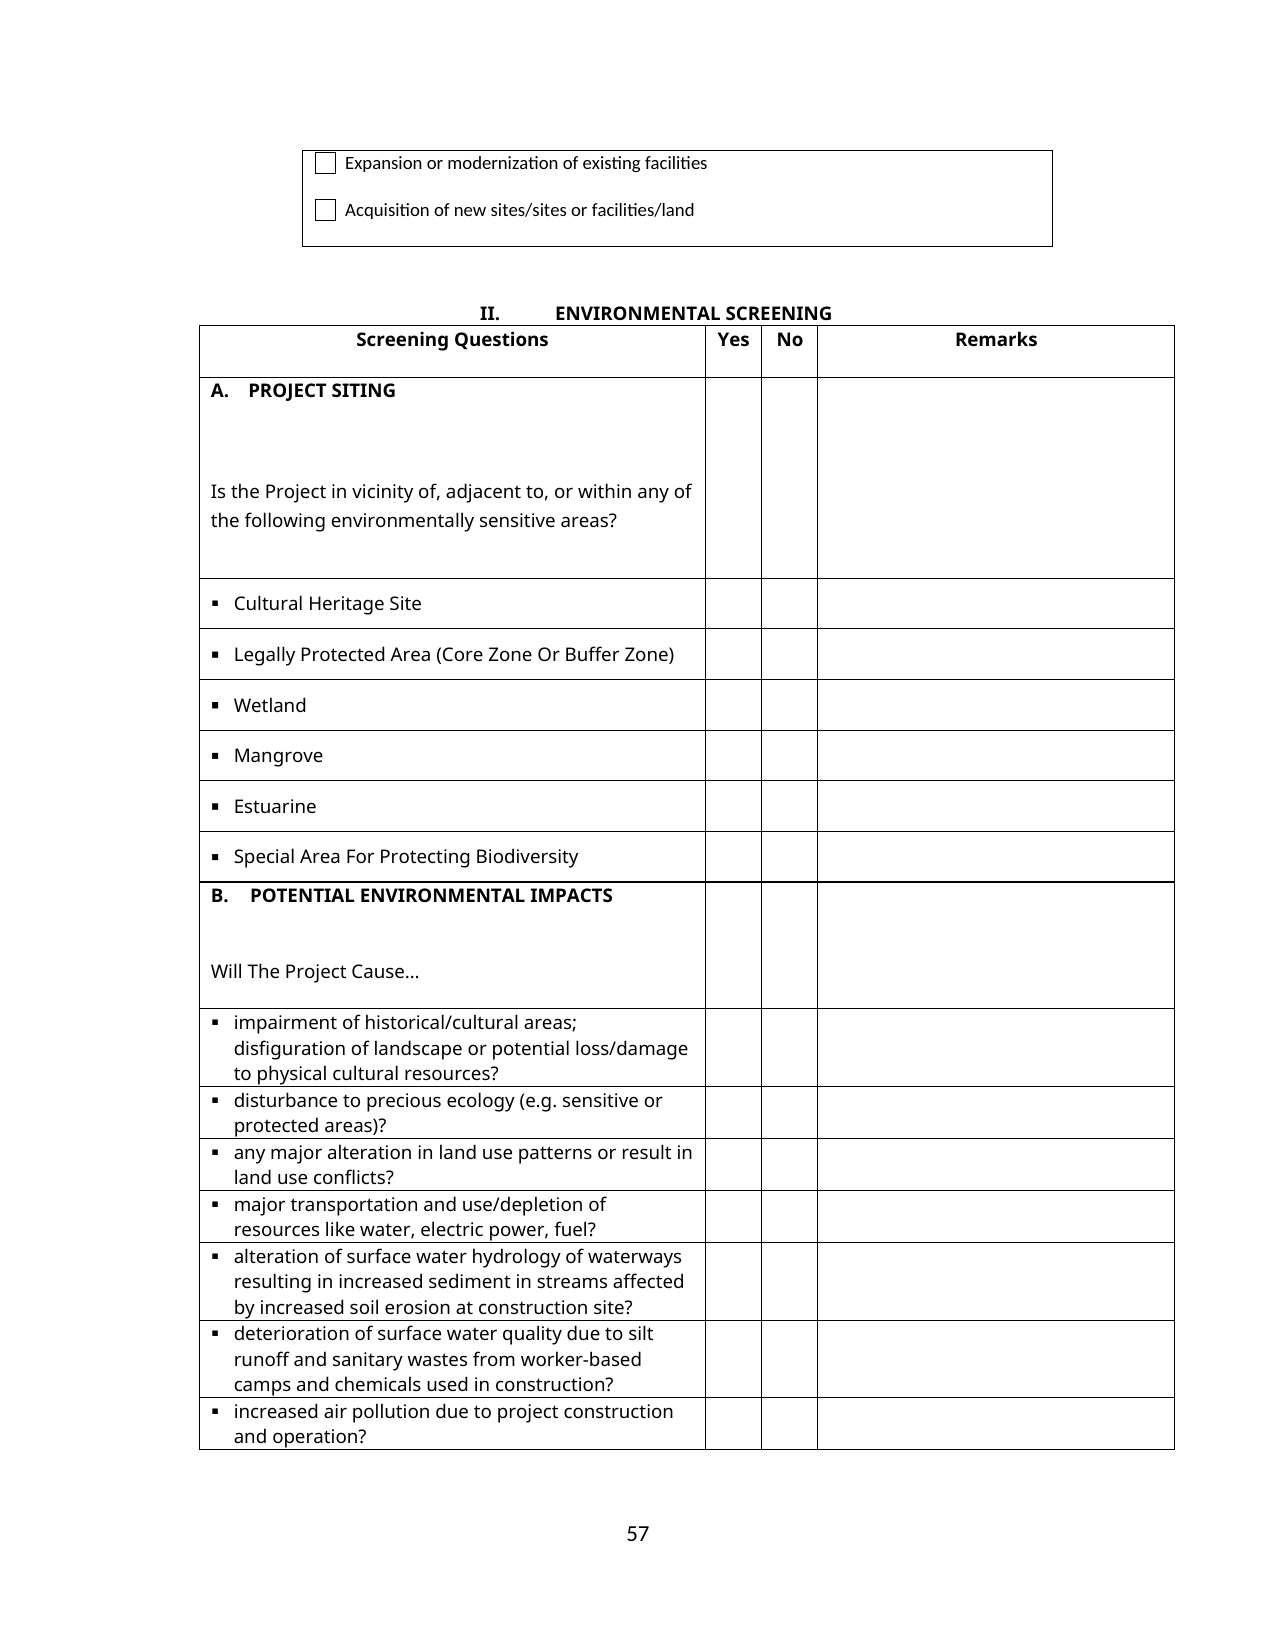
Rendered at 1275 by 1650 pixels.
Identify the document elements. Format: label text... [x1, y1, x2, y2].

table_cell [706, 1191, 761, 1242]
table_cell [818, 1191, 1174, 1242]
table_cell [706, 883, 761, 1008]
table_header Yes [706, 326, 761, 377]
table_cell [762, 832, 817, 881]
table_cell [762, 680, 817, 729]
table_cell alteration of surface water hydrology of waterways resulting in increased sediment in streams affected by increased soil erosion at construction site? [200, 1243, 705, 1320]
table_cell [706, 680, 761, 729]
table_cell [762, 1398, 817, 1449]
table_cell [706, 832, 761, 881]
table_cell [706, 731, 761, 780]
list ENVIRONMENTAL SCREENING [225, 300, 1087, 325]
table_cell any major alteration in land use patterns or result in land use conflicts? [200, 1139, 705, 1190]
table_cell [706, 1243, 761, 1320]
table_cell [706, 1398, 761, 1449]
table_cell Mangrove [200, 731, 705, 780]
table_cell impairment of historical/cultural areas; disfiguration of landscape or potential loss/damage to physical cultural resources? [200, 1009, 705, 1086]
table_cell [762, 1191, 817, 1242]
table_cell [818, 1087, 1174, 1138]
table_cell [818, 832, 1174, 881]
table_cell [818, 1139, 1174, 1190]
table_cell A. Project Siting Is the Project in vicinity of, adjacent to, or within any of the following environmentally sensitive areas? [200, 378, 705, 578]
table_cell Special Area For Protecting Biodiversity [200, 832, 705, 881]
table_cell [762, 883, 817, 1008]
table_cell [762, 1087, 817, 1138]
table_cell [818, 1321, 1174, 1397]
table_cell [818, 378, 1174, 578]
table_cell [818, 680, 1174, 729]
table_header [303, 151, 1052, 246]
table_cell Wetland [200, 680, 705, 729]
table_cell increased air pollution due to project construction and operation? [200, 1398, 705, 1449]
table_cell [818, 781, 1174, 831]
table_cell [762, 378, 817, 578]
table_cell Potential Environmental Impacts Will The Project Cause… [200, 883, 705, 1008]
table_cell [762, 629, 817, 679]
table_cell [762, 1139, 817, 1190]
table_cell [818, 883, 1174, 1008]
table_cell [818, 629, 1174, 679]
table_cell Estuarine [200, 781, 705, 831]
table_header Remarks [818, 326, 1174, 377]
table_cell Legally Protected Area (Core Zone Or Buffer Zone) [200, 629, 705, 679]
table_cell [762, 731, 817, 780]
table_cell [818, 1398, 1174, 1449]
table_cell [762, 781, 817, 831]
table_cell [818, 1243, 1174, 1320]
table_cell [762, 1321, 817, 1397]
table_header Screening Questions [200, 326, 705, 377]
table_cell [706, 1009, 761, 1086]
table_cell [818, 579, 1174, 628]
table_cell [818, 1009, 1174, 1086]
table_cell [762, 1243, 817, 1320]
table_cell [706, 378, 761, 578]
table_cell [762, 1009, 817, 1086]
table_cell [706, 629, 761, 679]
table_cell Cultural Heritage Site [200, 579, 705, 628]
table_cell [706, 1087, 761, 1138]
table_cell deterioration of surface water quality due to silt runoff and sanitary wastes from worker-based camps and chemicals used in construction? [200, 1321, 705, 1397]
table_cell [762, 579, 817, 628]
table_cell [706, 1321, 761, 1397]
table_cell [706, 579, 761, 628]
table_header No [762, 326, 817, 377]
table_cell disturbance to precious ecology (e.g. sensitive or protected areas)? [200, 1087, 705, 1138]
table_cell major transportation and use/depletion of resources like water, electric power, fuel? [200, 1191, 705, 1242]
table_cell [818, 731, 1174, 780]
table_cell [706, 1139, 761, 1190]
table_cell [706, 781, 761, 831]
